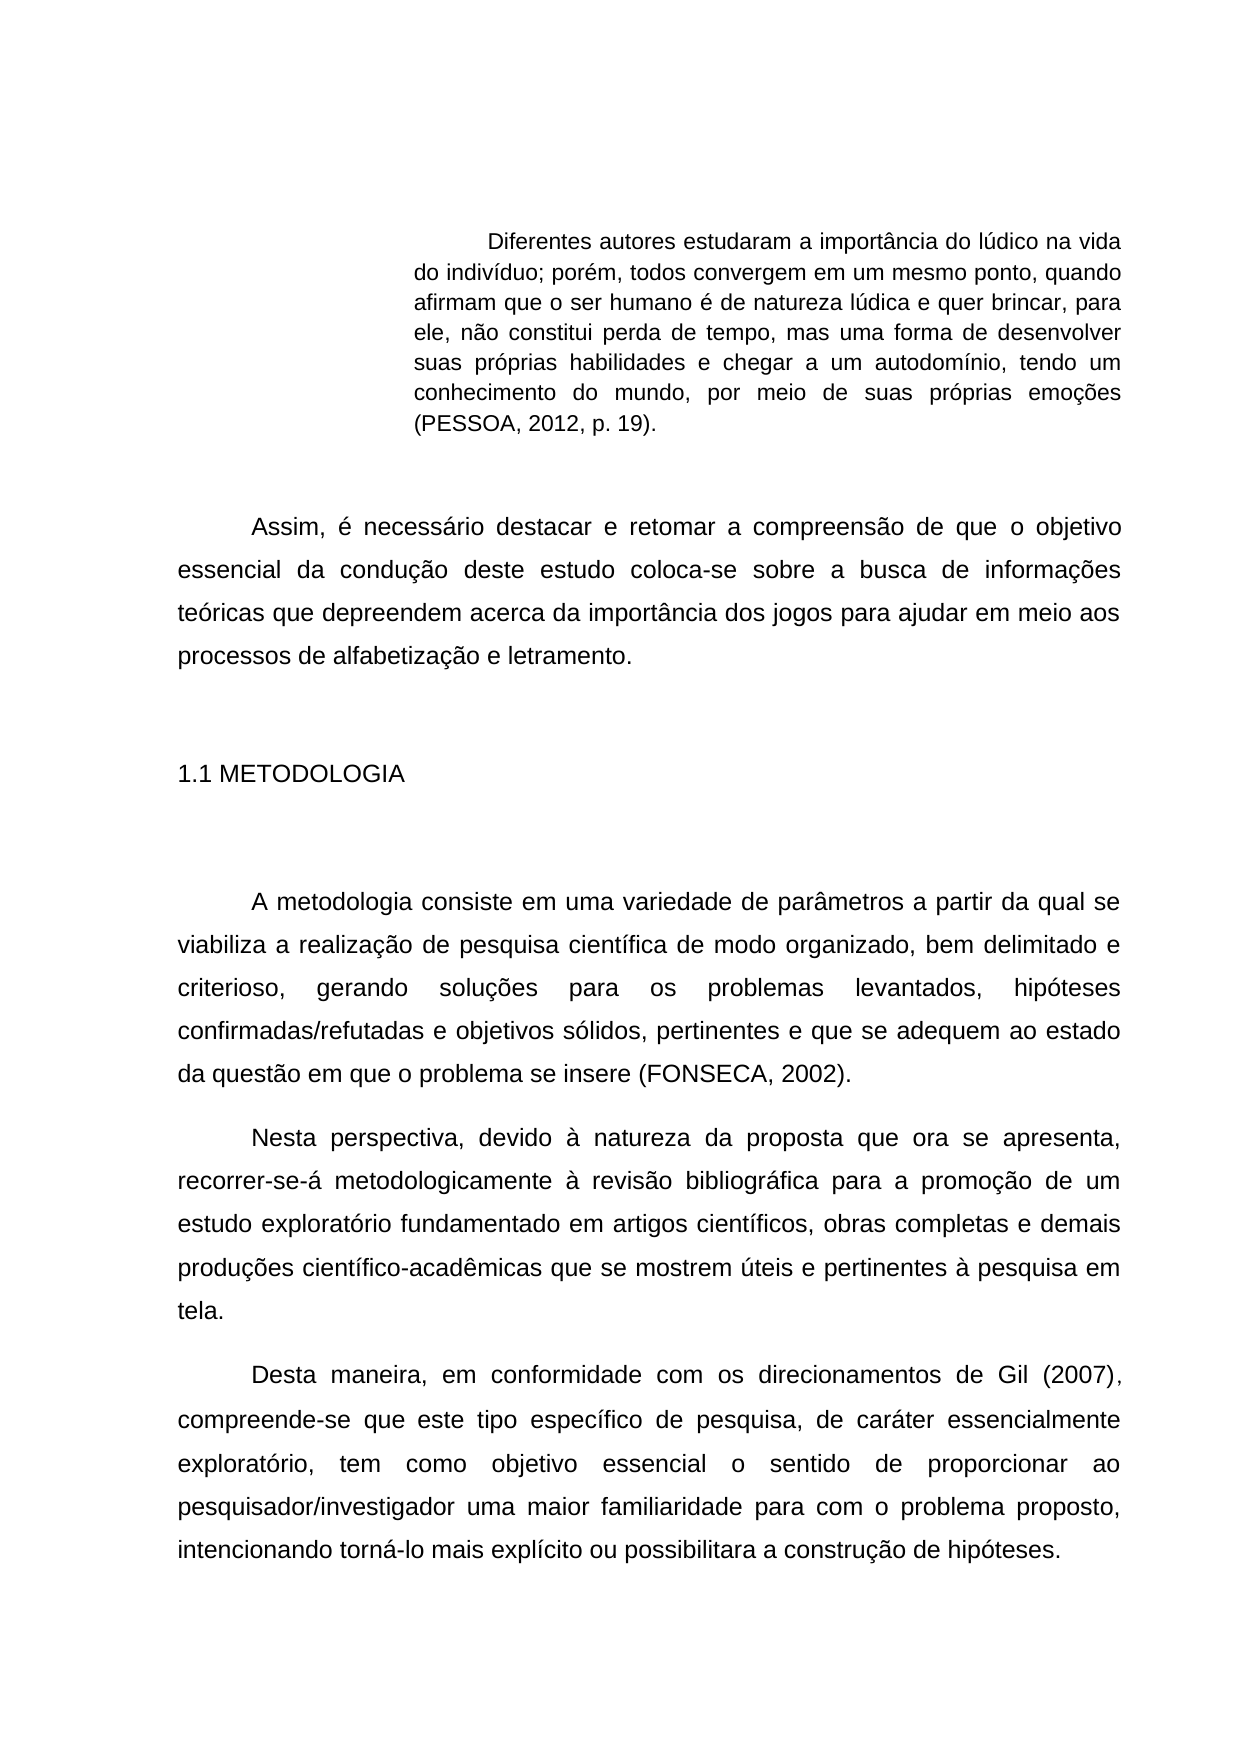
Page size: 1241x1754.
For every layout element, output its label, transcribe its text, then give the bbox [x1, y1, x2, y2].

text A metodologia consiste em uma variedade de parâmetros a partir da qual se viabiliza a realização de pesquisa científica de modo organizado, bem delimitado e criterioso, gerando soluções para os problemas levantados, hipóteses confirmadas/refutadas e objetivos sólidos, pertinentes e que se adequem ao estado da questão em que o problema se insere (FONSECA, 2002). [177, 887, 1122, 1088]
text Diferentes autores estudaram a importância do lúdico na vida do indivíduo; porém, todos convergem em um mesmo ponto, quando afirmam que o ser humano é de natureza lúdica e quer brincar, para ele, não constitui perda de tempo, mas uma forma de desenvolver suas próprias habilidades e chegar a um autodomínio, tendo um conhecimento do mundo, por meio de suas próprias emoções (PESSOA, 2012, p. 19). [413, 228, 1122, 436]
text Assim, é necessário destacar e retomar a compreensão de que o objetivo essencial da condução deste estudo coloca-se sobre a busca de informações teóricas que depreendem acerca da importância dos jogos para ajudar em meio aos processos de alfabetização e letramento. [177, 512, 1122, 670]
text 1.1 METODOLOGIA [177, 759, 1122, 787]
text Desta maneira, em conformidade com os direcionamentos de Gil (2007), compreende-se que este tipo específico de pesquisa, de caráter essencialmente exploratório, tem como objetivo essencial o sentido de proporcionar ao pesquisador/investigador uma maior familiaridade para com o problema proposto, intencionando torná-lo mais explícito ou possibilitara a construção de hipóteses. [177, 1359, 1122, 1564]
text Nesta perspectiva, devido à natureza da proposta que ora se apresenta, recorrer-se-á metodologicamente à revisão bibliográfica para a promoção de um estudo exploratório fundamentado em artigos científicos, obras completas e demais produções científico-acadêmicas que se mostrem úteis e pertinentes à pesquisa em tela. [177, 1123, 1122, 1324]
